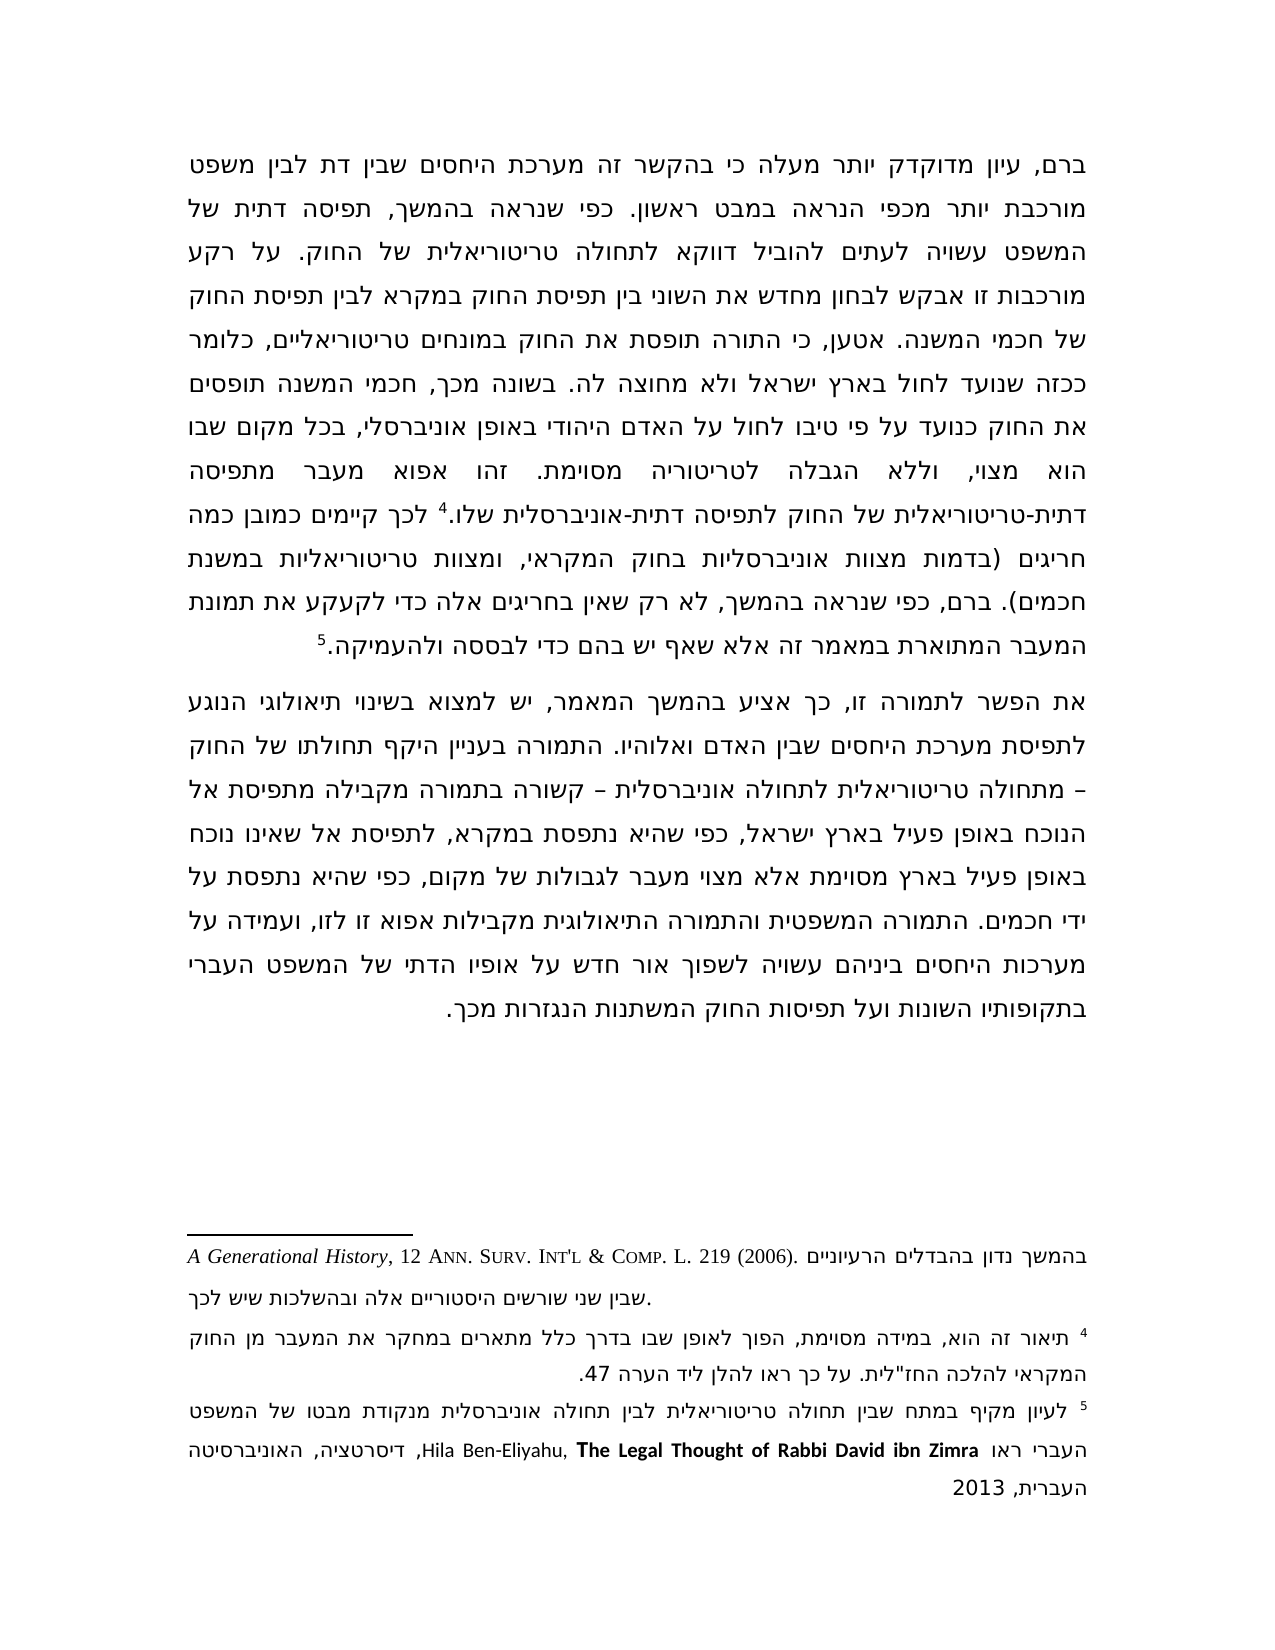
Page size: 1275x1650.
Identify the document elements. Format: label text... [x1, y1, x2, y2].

text את הפשר לתמורה זו, כך אציע בהמשך המאמר, יש למצוא בשינוי תיאולוגי הנוגע לתפיסת מערכת היחסים שבין האדם ואלוהיו. התמורה בעניין היקף תחולתו של החוק – מתחולה טריטוריאלית לתחולה אוניברסלית – קשורה בתמורה מקבילה מתפיסת אל הנוכח באופן פעיל בארץ ישראל, כפי שהיא נתפסת במקרא, לתפיסת אל שאינו נוכח באופן פעיל בארץ מסוימת אלא מצוי מעבר לגבולות של מקום, כפי שהיא נתפסת על ידי חכמים. התמורה המשפטית והתמורה התיאולוגית מקבילות אפוא זו לזו, ועמידה על מערכות היחסים ביניהם עשויה לשפוך אור חדש על אופיו הדתי של המשפט העברי בתקופותיו השונות ועל תפיסות החוק המשתנות הנגזרות מכך. [187, 687, 1087, 1023]
text ברם, עיון מדוקדק יותר מעלה כי בהקשר זה מערכת היחסים שבין דת לבין משפט מורכבת יותר מכפי הנראה במבט ראשון. כפי שנראה בהמשך, תפיסה דתית של המשפט עשויה לעתים להוביל דווקא לתחולה טריטוריאלית של החוק. על רקע מורכבות זו אבקש לבחון מחדש את השוני בין תפיסת החוק במקרא לבין תפיסת החוק של חכמי המשנה. אטען, כי התורה תופסת את החוק במונחים טריטוריאליים, כלומר ככזה שנועד לחול בארץ ישראל ולא מחוצה לה. בשונה מכך, חכמי המשנה תופסים את החוק כנועד על פי טיבו לחול על האדם היהודי באופן אוניברסלי, בכל מקום שבו הוא מצוי, וללא הגבלה לטריטוריה מסוימת. זהו אפוא מעבר מתפיסה דתית-טריטוריאלית של החוק לתפיסה דתית-אוניברסלית שלו. לכך קיימים כמובן כמה חריגים (בדמות מצוות אוניברסליות בחוק המקראי, ומצוות טריטוריאליות במשנת חכמים). ברם, כפי שנראה בהמשך, לא רק שאין בחריגים אלה כדי לקעקע את תמונת המעבר המתוארת במאמר זה אלא שאף יש בהם כדי לבססה ולהעמיקה. [187, 150, 1087, 660]
